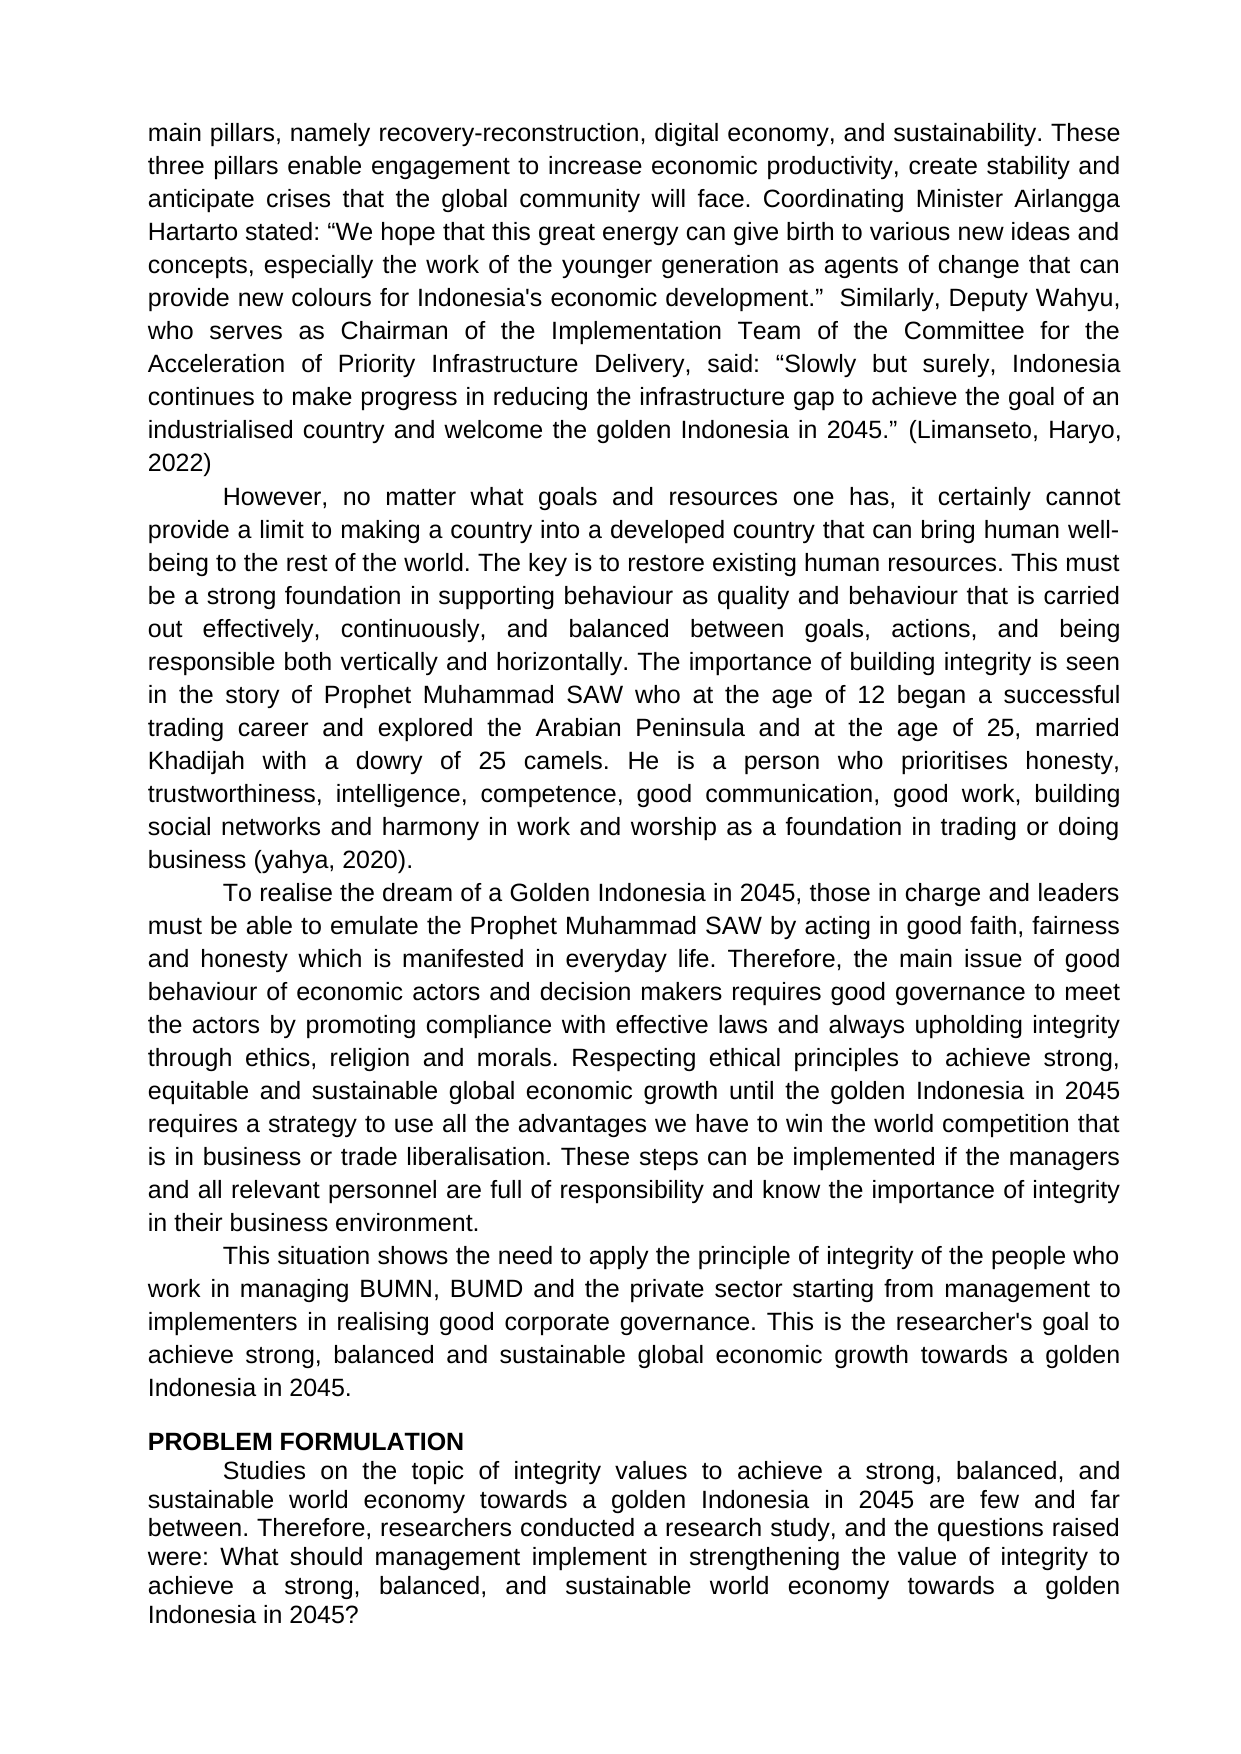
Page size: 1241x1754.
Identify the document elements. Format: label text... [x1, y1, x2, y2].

text Studies on the topic of integrity values to achieve a strong, balanced, and sustainable world economy towards a golden Indonesia in 2045 are few and far between. Therefore, researchers conducted a research study, and the questions raised were: What should management implement in strengthening the value of integrity to achieve a strong, balanced, and sustainable world economy towards a golden Indonesia in 2045? [148, 1456, 1122, 1628]
text To realise the dream of a Golden Indonesia in 2045, those in charge and leaders must be able to emulate the Prophet Muhammad SAW by acting in good faith, fairness and honesty which is manifested in everyday life. Therefore, the main issue of good behaviour of economic actors and decision makers requires good governance to meet the actors by promoting compliance with effective laws and always upholding integrity through ethics, religion and morals. Respecting ethical principles to achieve strong, equitable and sustainable global economic growth until the golden Indonesia in 2045 requires a strategy to use all the advantages we have to win the world competition that is in business or trade liberalisation. These steps can be implemented if the managers and all relevant personnel are full of responsibility and know the importance of integrity in their business environment. [148, 878, 1122, 1237]
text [148, 118, 1122, 477]
text PROBLEM FORMULATION [148, 1427, 1122, 1456]
text However, no matter what goals and resources one has, it certainly cannot provide a limit to making a country into a developed country that can bring human well-being to the rest of the world. The key is to restore existing human resources. This must be a strong foundation in supporting behaviour as quality and behaviour that is carried out effectively, continuously, and balanced between goals, actions, and being responsible both vertically and horizontally. The importance of building integrity is seen in the story of Prophet Muhammad SAW who at the age of 12 began a successful trading career and explored the Arabian Peninsula and at the age of 25, married Khadijah with a dowry of 25 camels. He is a person who prioritises honesty, trustworthiness, intelligence, competence, good communication, good work, building social networks and harmony in work and worship as a foundation in trading or doing business . [148, 482, 1122, 874]
text This situation shows the need to apply the principle of integrity of the people who work in managing BUMN, BUMD and the private sector starting from management to implementers in realising good corporate governance. This is the researcher's goal to achieve strong, balanced and sustainable global economic growth towards a golden Indonesia in 2045. [148, 1241, 1122, 1402]
